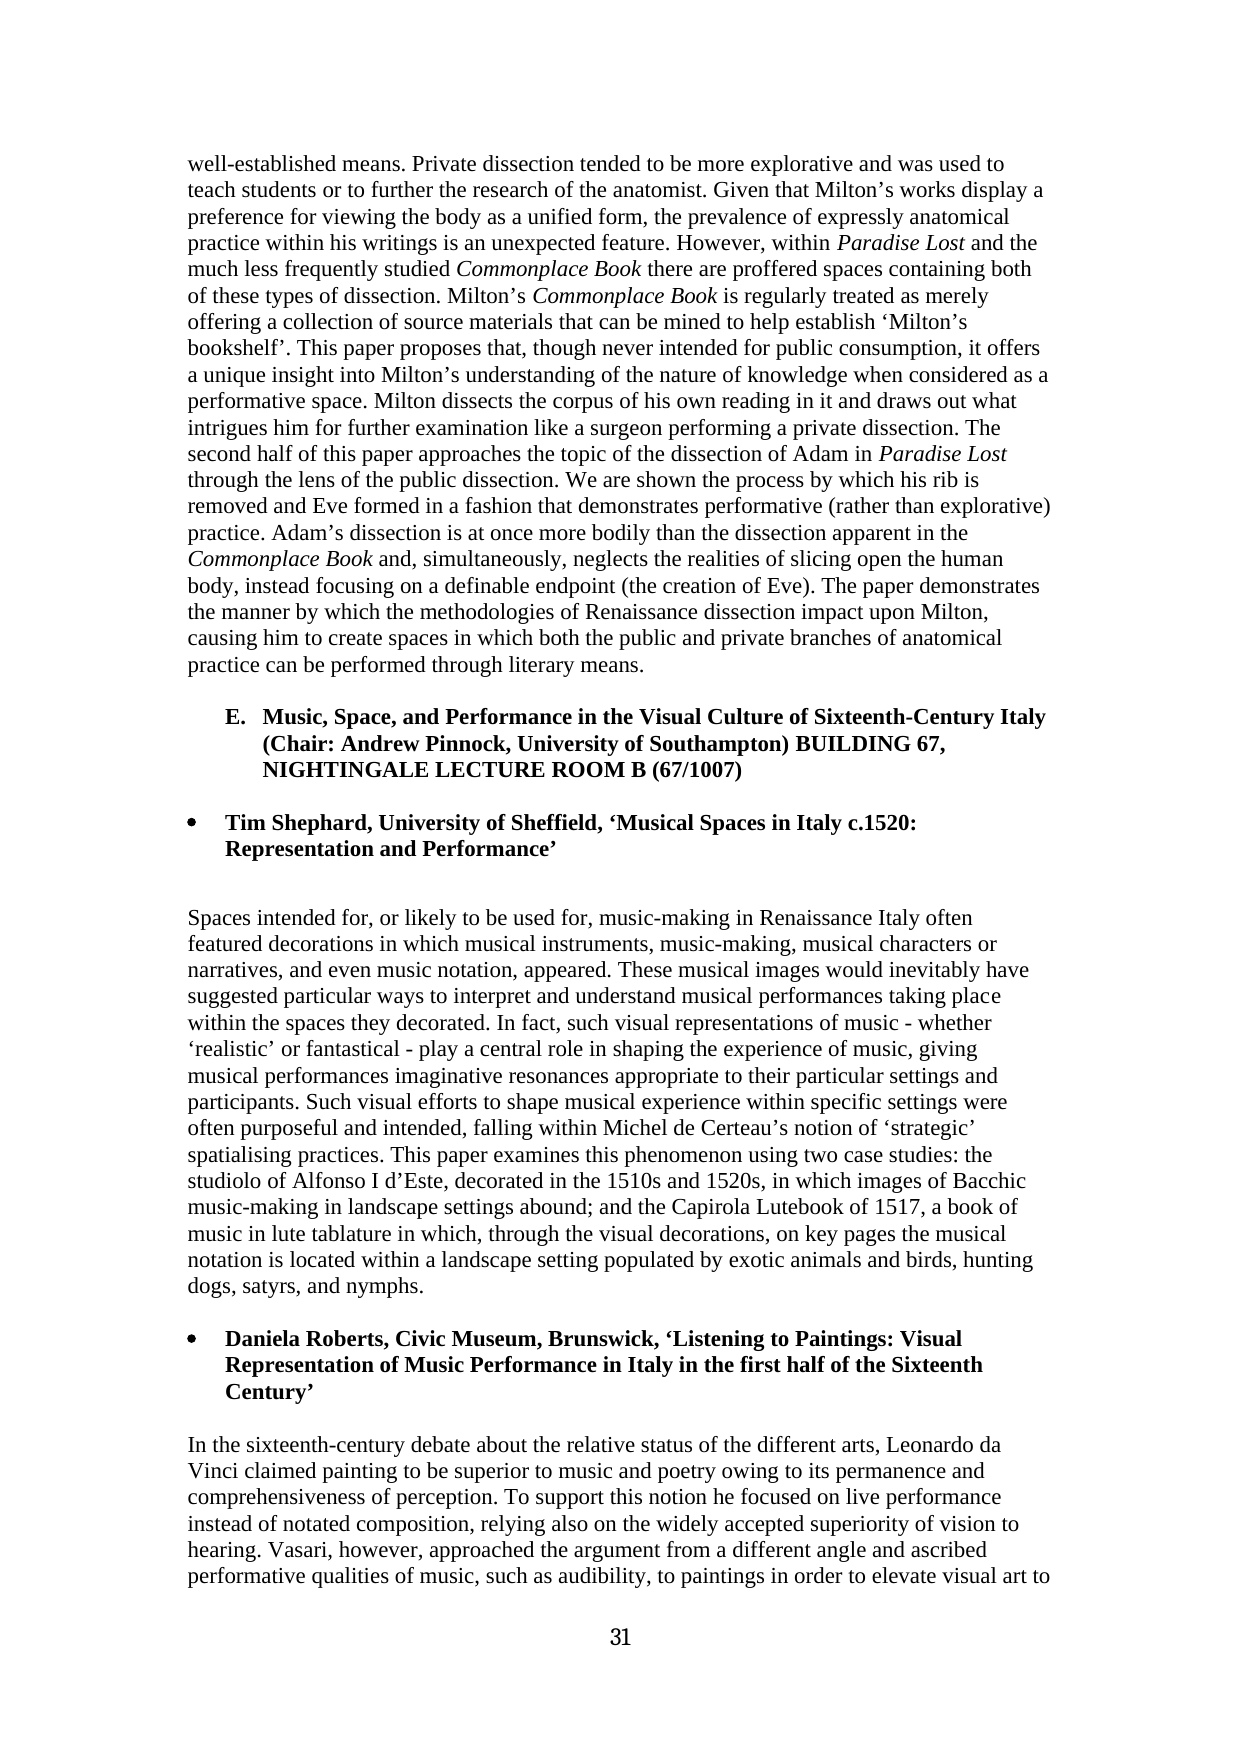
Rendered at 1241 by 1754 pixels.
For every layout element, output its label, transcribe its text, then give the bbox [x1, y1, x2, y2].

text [187, 150, 1053, 677]
text Spaces intended for, or likely to be used for, music-making in Renaissance Italy often featured decorations in which musical instruments, music-making, musical characters or narratives, and even music notation, appeared. These musical images would inevitably have suggested particular ways to interpret and understand musical performances taking place within the spaces they decorated. In fact, such visual representations of music - whether ‘realistic’ or fantastical - play a central role in shaping the experience of music, giving musical performances imaginative resonances appropriate to their particular settings and participants. Such visual efforts to shape musical experience within specific settings were often purposeful and intended, falling within Michel de Certeau’s notion of ‘strategic’ spatialising practices. This paper examines this phenomenon using two case studies: the studiolo of Alfonso I d’Este, decorated in the 1510s and 1520s, in which images of Bacchic music-making in landscape settings abound; and the Capirola Lutebook of 1517, a book of music in lute tablature in which, through the visual decorations, on key pages the musical notation is located within a landscape setting populated by exotic animals and birds, hunting dogs, satyrs, and nymphs. [187, 903, 1053, 1299]
list Daniela Roberts, Civic Museum, Brunswick, ‘Listening to Paintings: Visual Representation of Music Performance in Italy in the first half of the Sixteenth Century’ [187, 1325, 1053, 1404]
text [187, 1431, 1053, 1589]
list Music, Space, and Performance in the Visual Culture of Sixteenth-Century Italy (Chair: Andrew Pinnock, University of Southampton) BUILDING 67, NIGHTINGALE LECTURE ROOM B (67/1007) [225, 703, 1053, 782]
list Tim Shephard, University of Sheffield, ‘Musical Spaces in Italy c.1520: Representation and Performance’ [187, 809, 1053, 862]
